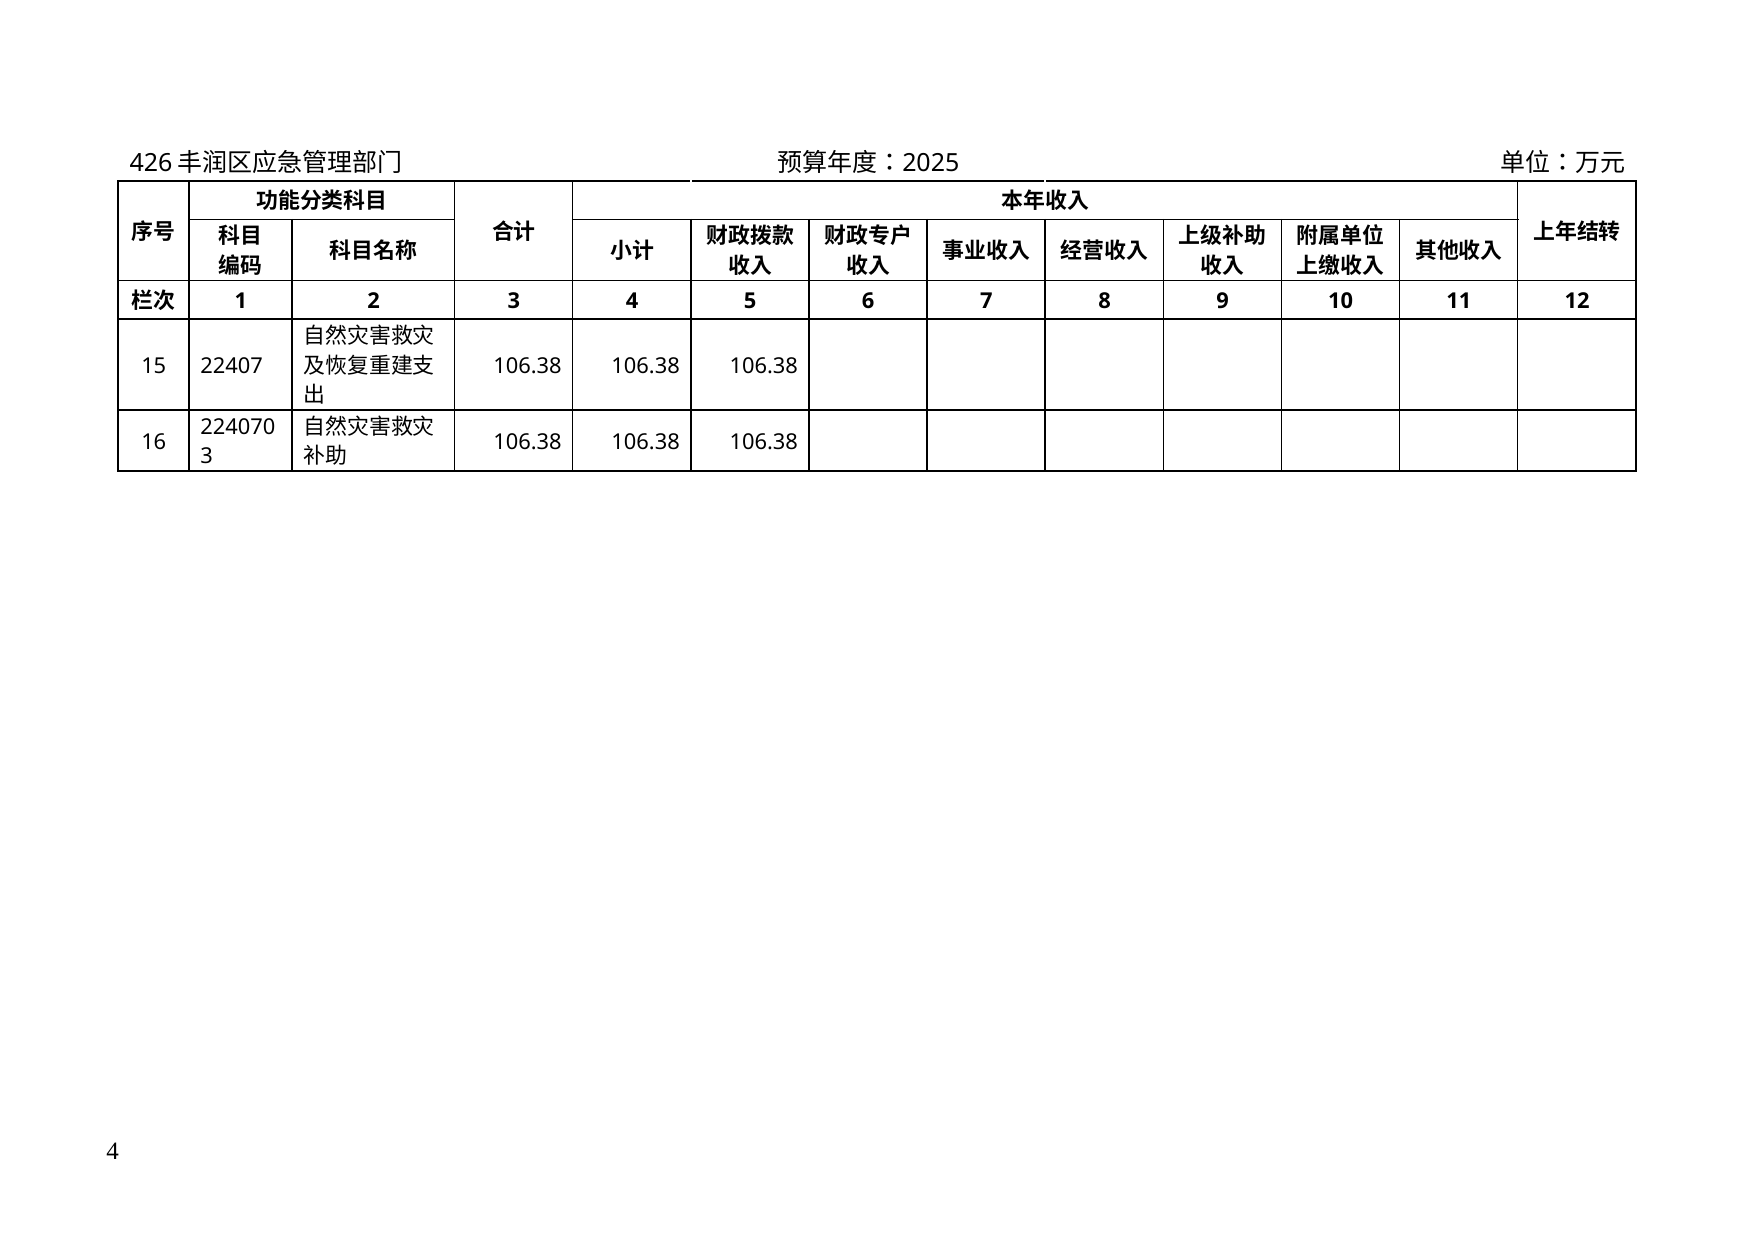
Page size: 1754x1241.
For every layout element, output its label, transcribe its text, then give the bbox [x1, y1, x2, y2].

table_cell 自然灾害救灾补助 [293, 411, 454, 470]
table_cell 15 [119, 320, 188, 409]
table_cell [1400, 411, 1517, 470]
table_cell [1400, 320, 1517, 409]
table_cell 2240703 [190, 411, 291, 470]
table_cell 106.38 [692, 320, 808, 409]
table_header 预算年度：2025 [692, 143, 1044, 180]
table_cell 上年结转 [1518, 182, 1635, 280]
table_header 426丰润区应急管理部门 [119, 143, 690, 180]
table_cell 8 [1046, 281, 1163, 318]
table_cell 11 [1400, 281, 1517, 318]
table_cell 106.38 [573, 320, 690, 409]
table_cell [1046, 320, 1163, 409]
table_cell 3 [455, 281, 572, 318]
table_cell 106.38 [455, 411, 572, 470]
table_cell 序号 [119, 182, 188, 280]
table_cell [1518, 320, 1635, 409]
table_cell 上级补助收入 [1164, 220, 1281, 280]
table_cell 栏次 [119, 281, 188, 318]
table_cell 7 [928, 281, 1044, 318]
table_cell [928, 320, 1044, 409]
table_cell 106.38 [573, 411, 690, 470]
table_cell 合计 [455, 182, 572, 280]
table_cell 科目名称 [293, 220, 454, 280]
table_cell 12 [1518, 281, 1635, 318]
table_cell 1 [190, 281, 291, 318]
table_cell [1282, 320, 1399, 409]
table_header 单位：万元 [1046, 143, 1635, 180]
table_cell 4 [573, 281, 690, 318]
table_cell 其他收入 [1400, 220, 1517, 280]
table_cell 小计 [573, 220, 690, 280]
table_cell 功能分类科目 [190, 182, 454, 219]
table_cell 自然灾害救灾及恢复重建支出 [293, 320, 454, 409]
table_cell [810, 411, 926, 470]
table_cell 事业收入 [928, 220, 1044, 280]
table_cell 本年收入 [573, 182, 1517, 219]
table_cell [1282, 411, 1399, 470]
table_cell 22407 [190, 320, 291, 409]
table_cell [1046, 411, 1163, 470]
table_cell 16 [119, 411, 188, 470]
table_cell [810, 320, 926, 409]
table_cell 财政拨款 收入 [692, 220, 808, 280]
table_cell 106.38 [692, 411, 808, 470]
table_cell [1518, 411, 1635, 470]
table_cell 5 [692, 281, 808, 318]
table_cell 9 [1164, 281, 1281, 318]
table_cell 科目 编码 [190, 220, 291, 280]
table_cell 附属单位上缴收入 [1282, 220, 1399, 280]
table_cell [1164, 320, 1281, 409]
table_cell 经营收入 [1046, 220, 1163, 280]
table_cell 2 [293, 281, 454, 318]
table_cell 106.38 [455, 320, 572, 409]
table_cell 10 [1282, 281, 1399, 318]
table_cell 财政专户 收入 [810, 220, 926, 280]
table_cell [1164, 411, 1281, 470]
table_cell [928, 411, 1044, 470]
table_cell 6 [810, 281, 926, 318]
